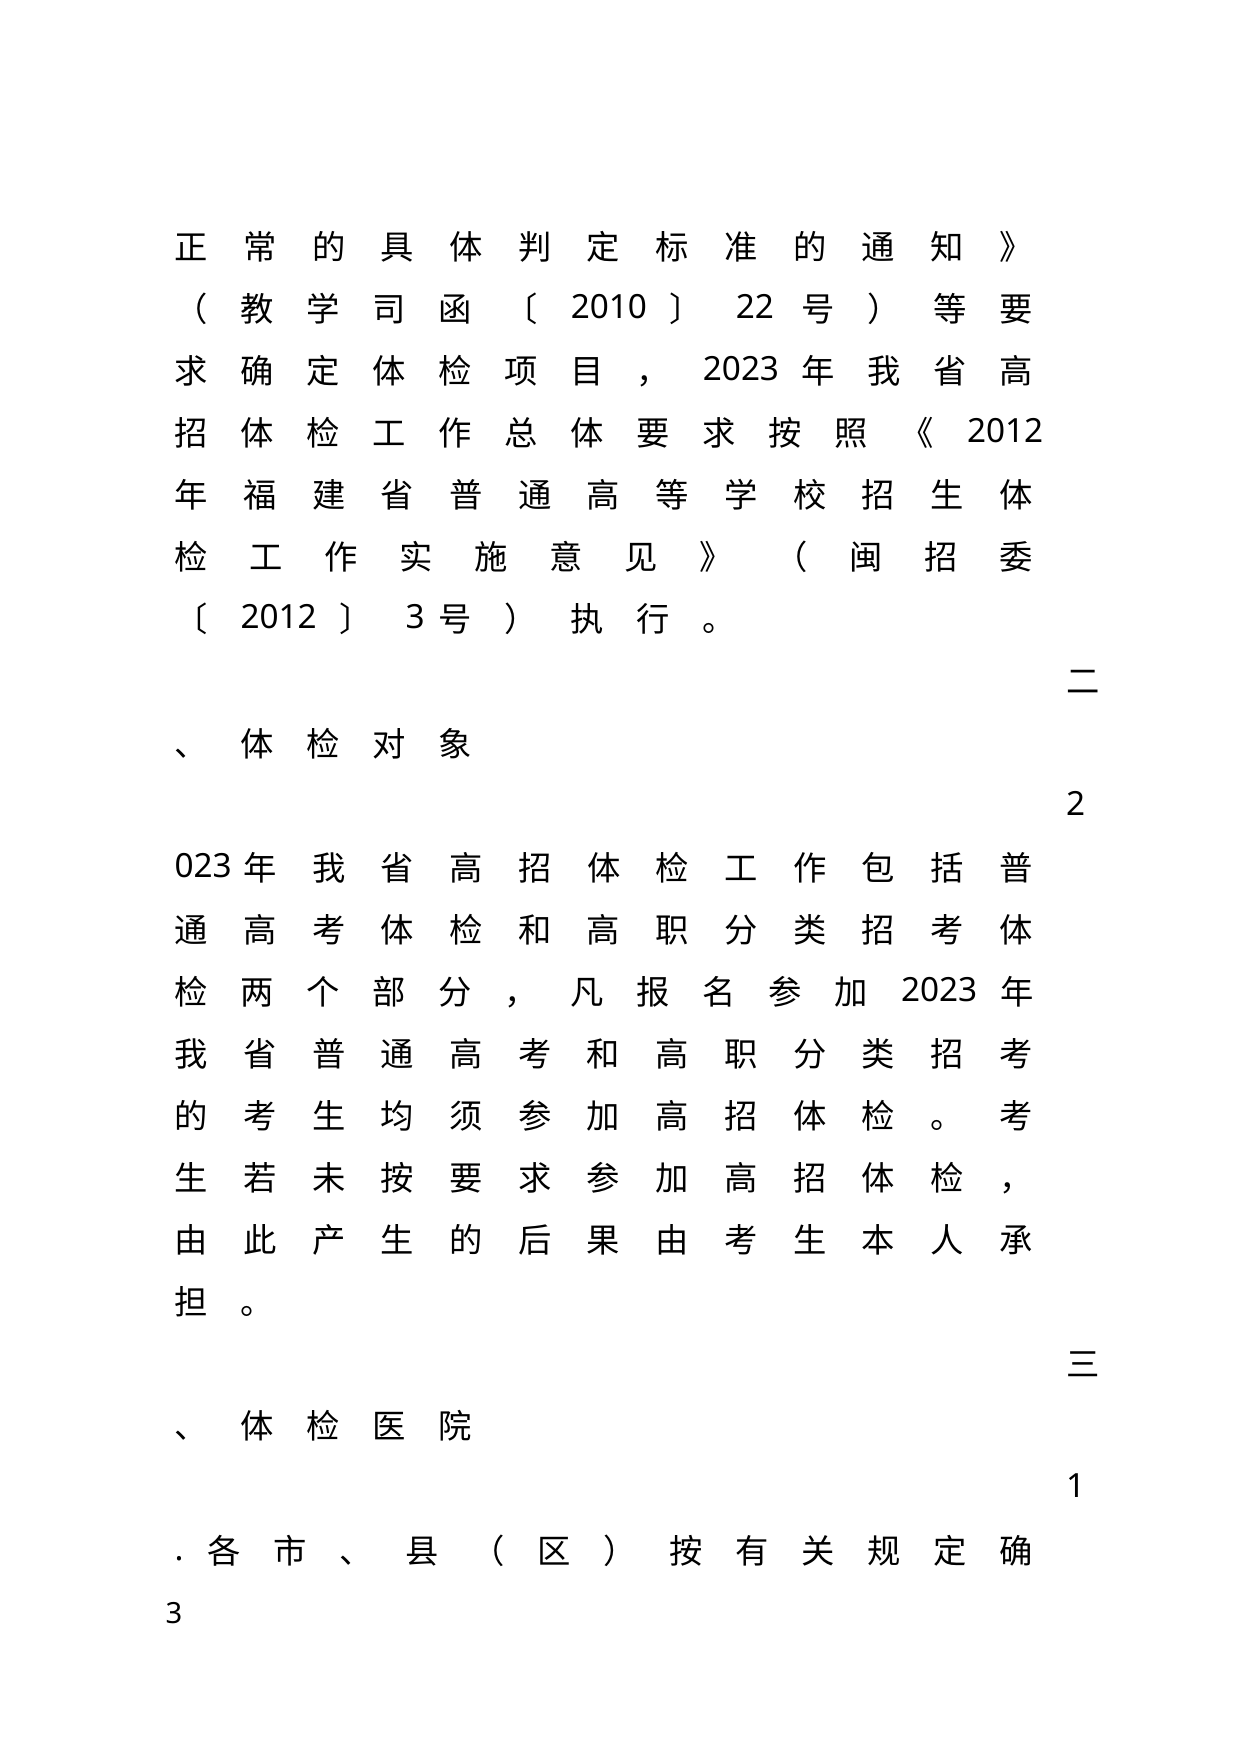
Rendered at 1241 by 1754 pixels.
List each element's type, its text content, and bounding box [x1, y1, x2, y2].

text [174, 221, 1066, 655]
text 2023年我省高招体检工作包括普通高考体检和高职分类招考体检两个部分，凡报名参加2023年我省普通高考和高职分类招考的考生均须参加高招体检。考生若未按要求参加高招体检，由此产生的后果由考生本人承担。 [174, 779, 1066, 1338]
text 二、体检对象 [174, 655, 1066, 779]
text 三、体检医院 [174, 1338, 1066, 1462]
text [174, 1462, 1066, 1586]
